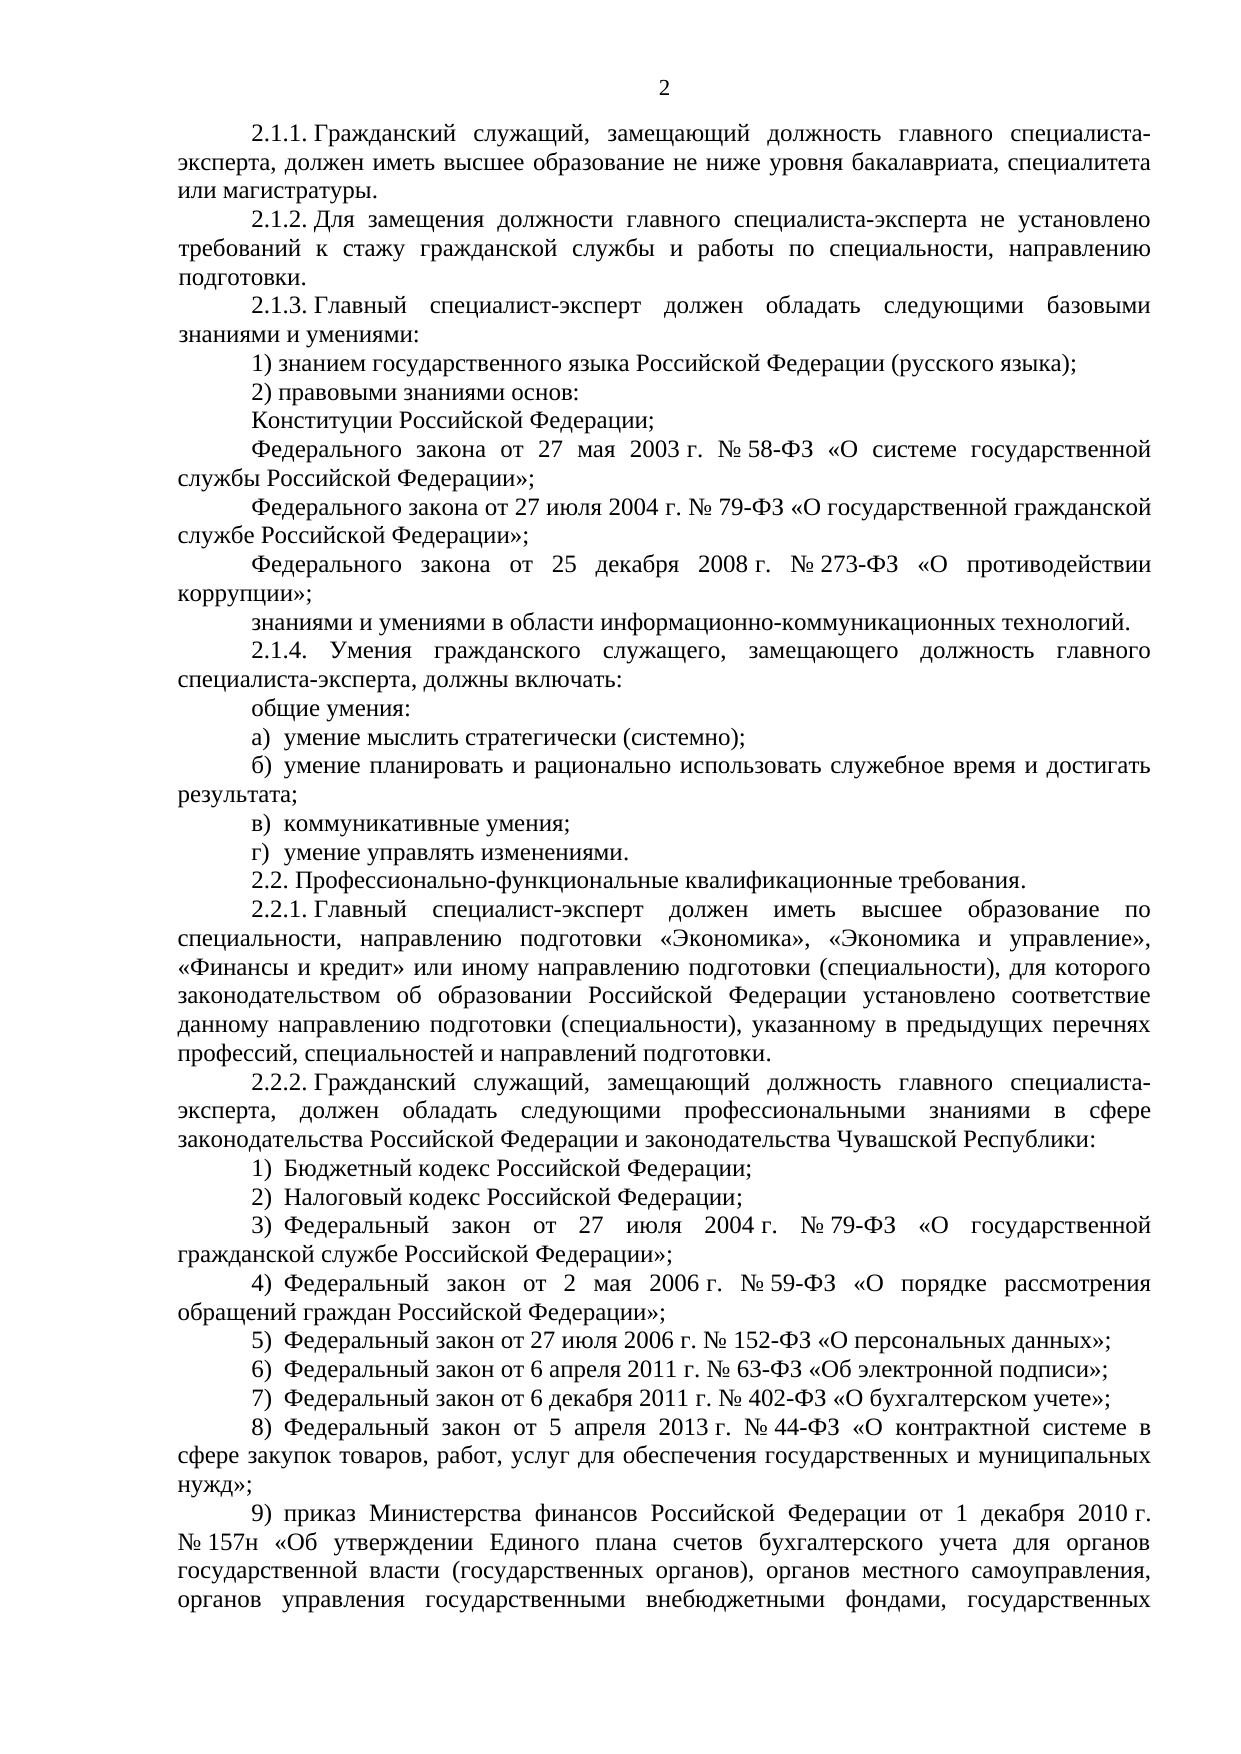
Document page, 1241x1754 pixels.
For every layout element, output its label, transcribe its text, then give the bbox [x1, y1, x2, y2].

text знаниями и умениями в области информационно-коммуникационных технологий. [177, 607, 1152, 636]
list Федеральный закон от 2 мая 2006 г. № 59-ФЗ «О порядке рассмотрения обращений граждан Российской Федерации»; [177, 1268, 1152, 1326]
list Федеральный закон от 5 апреля 2013 г. № 44-ФЗ «О контрактной системе в сфере закупок товаров, работ, услуг для обеспечения государственных и муниципальных нужд»; [177, 1412, 1152, 1498]
text 2.2. Профессионально-функциональные квалификационные требования. [177, 866, 1152, 894]
list Федеральный закон от 27 июля 2006 г. № 152-ФЗ «О персональных данных»; [177, 1326, 1152, 1354]
text 2.1.2. Для замещения должности главного специалиста-эксперта не установлено требований к стажу гражданской службы и работы по специальности, направлению подготовки. [178, 204, 1152, 291]
text 2.1.1. Гражданский служащий, замещающий должность главного специалиста-эксперта, должен иметь высшее образование не ниже уровня бакалавриата, специалитета или магистратуры. [177, 118, 1152, 204]
list Налоговый кодекс Российской Федерации; [177, 1182, 1152, 1211]
text 1) знанием государственного языка Российской Федерации (русского языка); [177, 348, 1152, 377]
list умение мыслить стратегически (системно); [177, 722, 1152, 751]
list Бюджетный кодекс Российской Федерации; [177, 1153, 1152, 1182]
text 2.2.1. Главный специалист-эксперт должен иметь высшее образование по специальности, направлению подготовки «Экономика», «Экономика и управление», «Финансы и кредит» или иному направлению подготовки (специальности), для которого законодательством об образовании Российской Федерации установлено соответствие данному направлению подготовки (специальности), указанному в предыдущих перечнях профессий, специальностей и направлений подготовки. [177, 894, 1152, 1067]
text Федерального закона от 27 июля 2004 г. № 79-ФЗ «О государственной гражданской службе Российской Федерации»; [177, 492, 1152, 549]
list умение планировать и рационально использовать служебное время и достигать результата; [177, 751, 1152, 808]
list Федеральный закон от 27 июля 2004 г. № 79-ФЗ «О государственной гражданской службе Российской Федерации»; [177, 1211, 1152, 1268]
text Федерального закона от 25 декабря 2008 г. № 273-ФЗ «О противодействии коррупции»; [177, 549, 1152, 607]
list умение управлять изменениями. [177, 837, 1152, 866]
list коммуникативные умения; [177, 808, 1152, 837]
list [177, 1498, 1152, 1613]
text 2) правовыми знаниями основ: [177, 377, 1152, 406]
list Федеральный закон от 6 апреля 2011 г. № 63-ФЗ «Об электронной подписи»; [177, 1354, 1152, 1383]
list Федеральный закон от 6 декабря 2011 г. № 402-ФЗ «О бухгалтерском учете»; [177, 1383, 1152, 1412]
text 2.2.2. Гражданский служащий, замещающий должность главного специалиста-эксперта, должен обладать следующими профессиональными знаниями в сфере законодательства Российской Федерации и законодательства Чувашской Республики: [177, 1067, 1152, 1153]
text 2.1.4. Умения гражданского служащего, замещающего должность главного специалиста-эксперта, должны включать: [177, 636, 1152, 693]
text Федерального закона от 27 мая 2003 г. № 58-ФЗ «О системе государственной службы Российской Федерации»; [177, 434, 1152, 492]
text Конституции Российской Федерации; [177, 406, 1152, 434]
text 2.1.3. Главный специалист-эксперт должен обладать следующими базовыми знаниями и умениями: [178, 291, 1152, 348]
text общие умения: [177, 693, 1152, 722]
